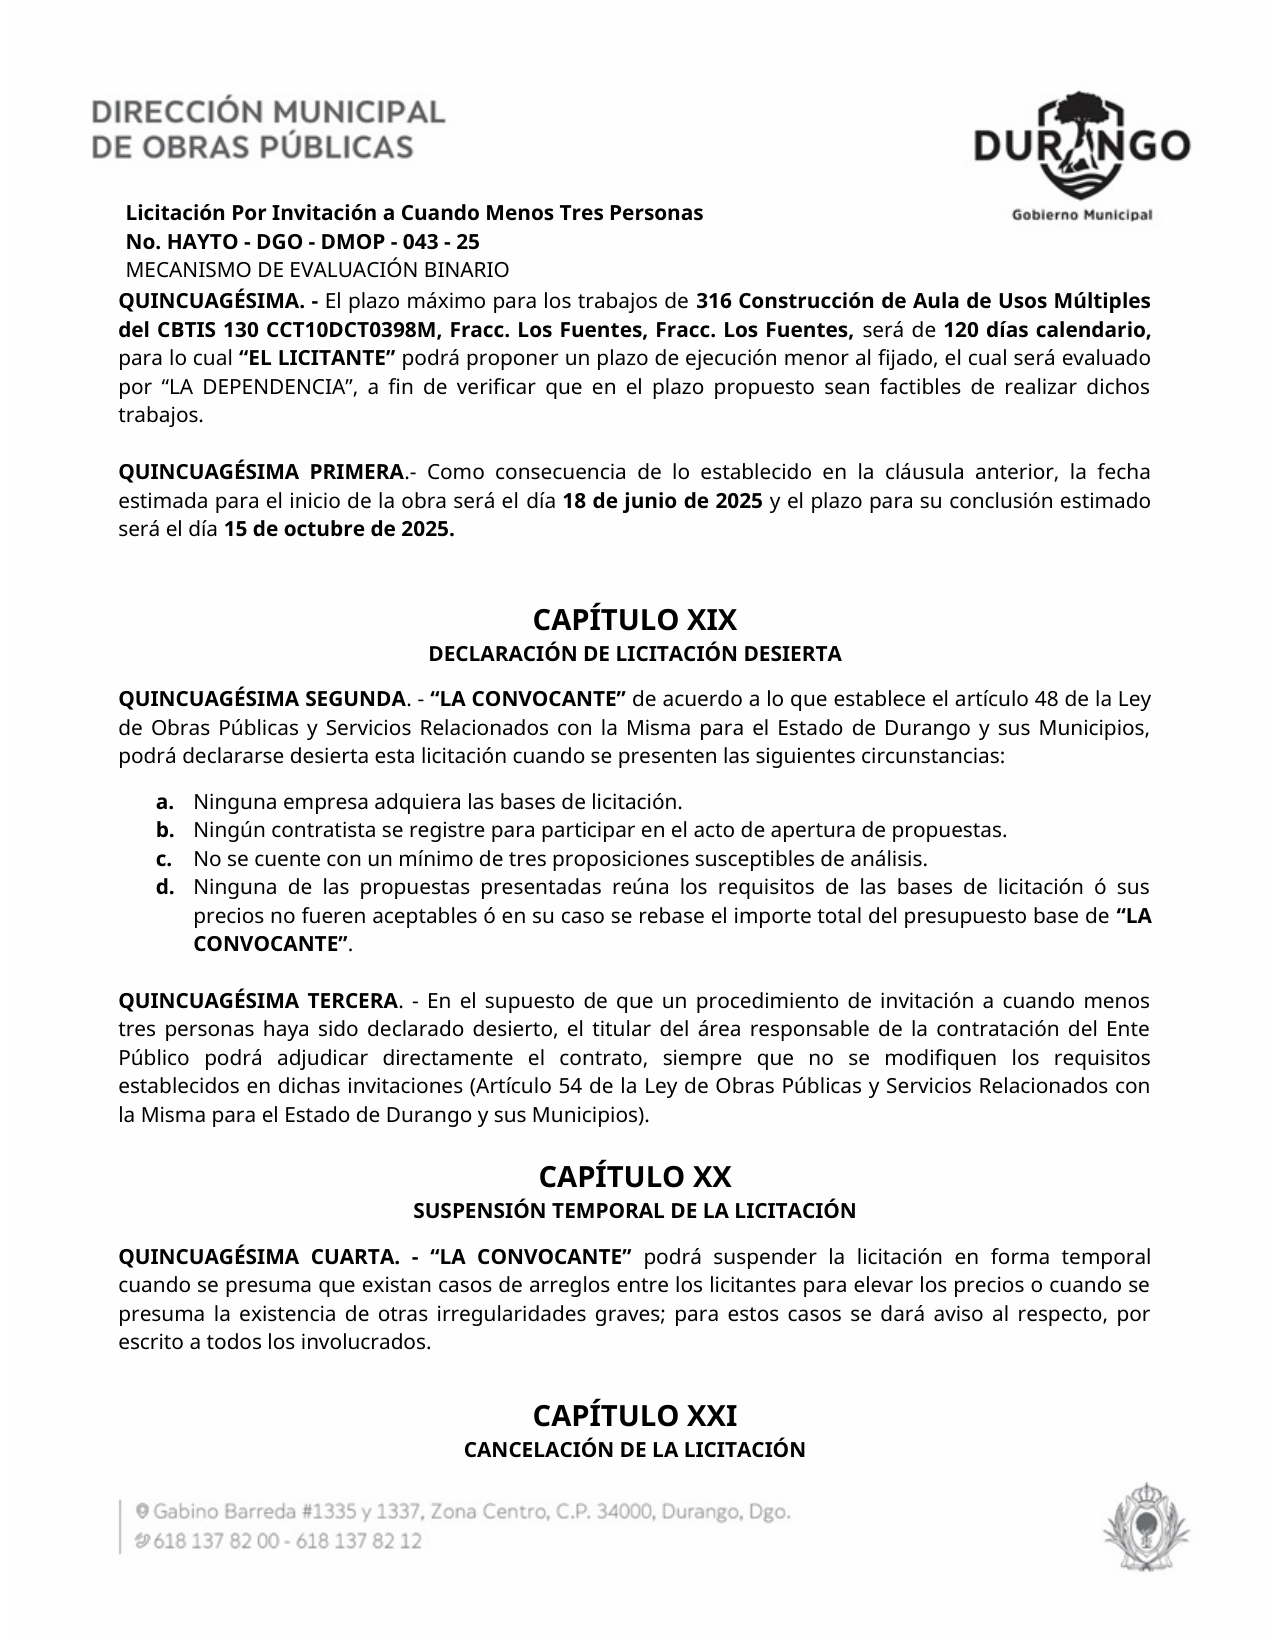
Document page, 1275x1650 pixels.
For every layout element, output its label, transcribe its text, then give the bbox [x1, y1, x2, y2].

list QUINCUAGÉSIMA SEGUNDA. - “LA CONVOCANTE” de acuerdo a lo que establece el artículo 48 de la Ley de Obras Públicas y Servicios Relacionados con la Misma para el Estado de Durango y sus Municipios, podrá declararse desierta esta licitación cuando se presenten las siguientes circunstancias: [118, 684, 1152, 770]
list Ninguna de las propuestas presentadas reúna los requisitos de las bases de licitación ó sus precios no fueren aceptables ó en su caso se rebase el importe total del presupuesto base de “LA CONVOCANTE”. [156, 872, 1152, 958]
text CAPÍTULO XIX [118, 599, 1152, 639]
text QUINCUAGÉSIMA CUARTA. - “LA CONVOCANTE” podrá suspender la licitación en forma temporal cuando se presuma que existan casos de arreglos entre los licitantes para elevar los precios o cuando se presuma la existencia de otras irregularidades graves; para estos casos se dará aviso al respecto, por escrito a todos los involucrados. [118, 1242, 1152, 1356]
subtitle SUSPENSIÓN TEMPORAL DE [118, 1196, 1152, 1225]
text CANCELACIÓN DE LA LICITACIÓN [118, 1435, 1152, 1463]
list Ninguna empresa adquiera las bases de licitación. [156, 787, 1152, 815]
list No se cuente con un mínimo de tres proposiciones susceptibles de análisis. [156, 844, 1152, 872]
list Ningún contratista se registre para participar en el acto de apertura de propuestas. [156, 815, 1152, 844]
text QUINCUAGÉSIMA. - El plazo máximo para los trabajos de 316 Construcción de Aula de Usos Múltiples del CBTIS 130 CCT10DCT0398M, Fracc. Los Fuentes, Fracc. Los Fuentes, será de 120 días calendario, para lo cual “EL LICITANTE” podrá proponer un plazo de ejecución menor al fijado, el cual será evaluado por “LA DEPENDENCIA”, a fin de verificar que en el plazo propuesto sean factibles de realizar dichos trabajos. [118, 287, 1152, 429]
text CAPÍTULO XXI [118, 1395, 1152, 1435]
picture [7, 5, 1269, 1635]
text QUINCUAGÉSIMA PRIMERA.- Como consecuencia de lo establecido en la cláusula anterior, la fecha estimada para el inicio de la obra será el día 18 de junio de 2025 y el plazo para su conclusión estimado será el día 15 de octubre de 2025. [118, 457, 1152, 543]
text QUINCUAGÉSIMA TERCERA. - En el supuesto de que un procedimiento de invitación a cuando menos tres personas haya sido declarado desierto, el titular del área responsable de la contratación del Ente Público podrá adjudicar directamente el contrato, siempre que no se modifiquen los requisitos establecidos en dichas invitaciones (Artículo 54 de la Ley de Obras Públicas y Servicios Relacionados con la Misma para el Estado de Durango y sus Municipios). [118, 986, 1152, 1128]
text DECLARACIÓN DE LICITACIÓN DESIERTA [118, 639, 1152, 667]
text CAPÍTULO XX [118, 1157, 1152, 1196]
